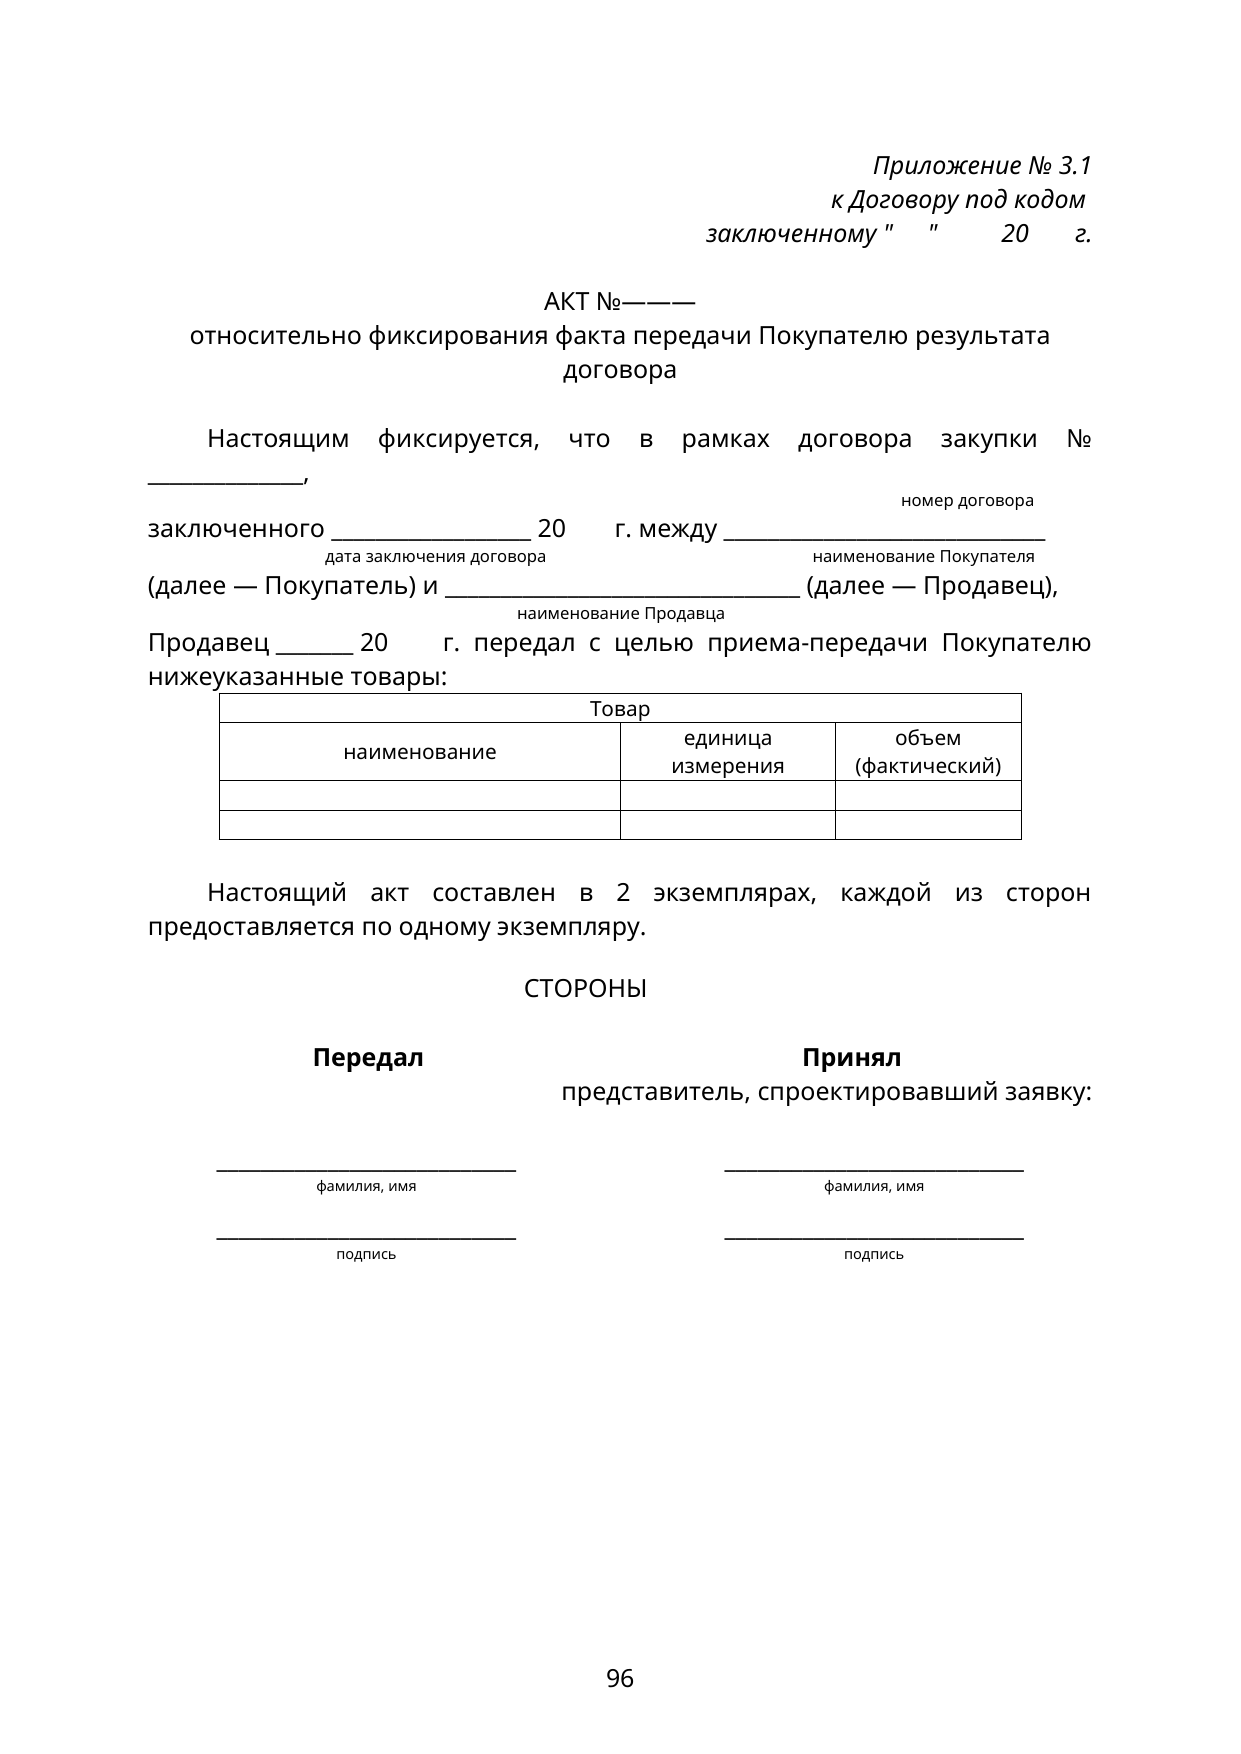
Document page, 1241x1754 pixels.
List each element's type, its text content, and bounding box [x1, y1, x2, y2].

text Настоящим фиксируется, что в рамках договора закупки № ______________, [148, 420, 1092, 488]
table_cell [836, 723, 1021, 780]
text наименование Продавца [517, 602, 1130, 624]
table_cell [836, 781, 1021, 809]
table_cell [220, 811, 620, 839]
text к Договору под кодом заключенному " " 20 г. [148, 182, 1092, 250]
text АКТ №——— [148, 284, 1092, 318]
text заключенного __________________ 20 г. между _____________________________ [148, 511, 1092, 545]
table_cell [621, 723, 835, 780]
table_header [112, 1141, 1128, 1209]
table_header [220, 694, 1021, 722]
text СТОРОНЫ [148, 971, 1092, 1005]
text (далее — Покупатель) и ________________________________ (далее — Продавец), [148, 568, 1093, 602]
text Продавец _______ 20 г. передал с целью приема-передачи Покупателю нижеуказанные товары: [148, 624, 1092, 693]
text Настоящий акт составлен в 2 экземплярах, каждой из сторон предоставляется по одному экземпляру. [148, 874, 1092, 942]
text относительно фиксирования факта передачи Покупателю результата договора [148, 318, 1092, 386]
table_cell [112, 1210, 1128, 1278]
text представитель, спроектировавший заявку: [148, 1073, 1092, 1107]
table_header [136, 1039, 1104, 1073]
text номер договора [901, 488, 1092, 511]
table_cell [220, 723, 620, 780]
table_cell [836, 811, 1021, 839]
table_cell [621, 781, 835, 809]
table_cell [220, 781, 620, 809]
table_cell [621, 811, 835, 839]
text дата заключения договора наименование Покупателя [325, 545, 1130, 568]
text Приложение № 3.1 [148, 148, 1092, 182]
